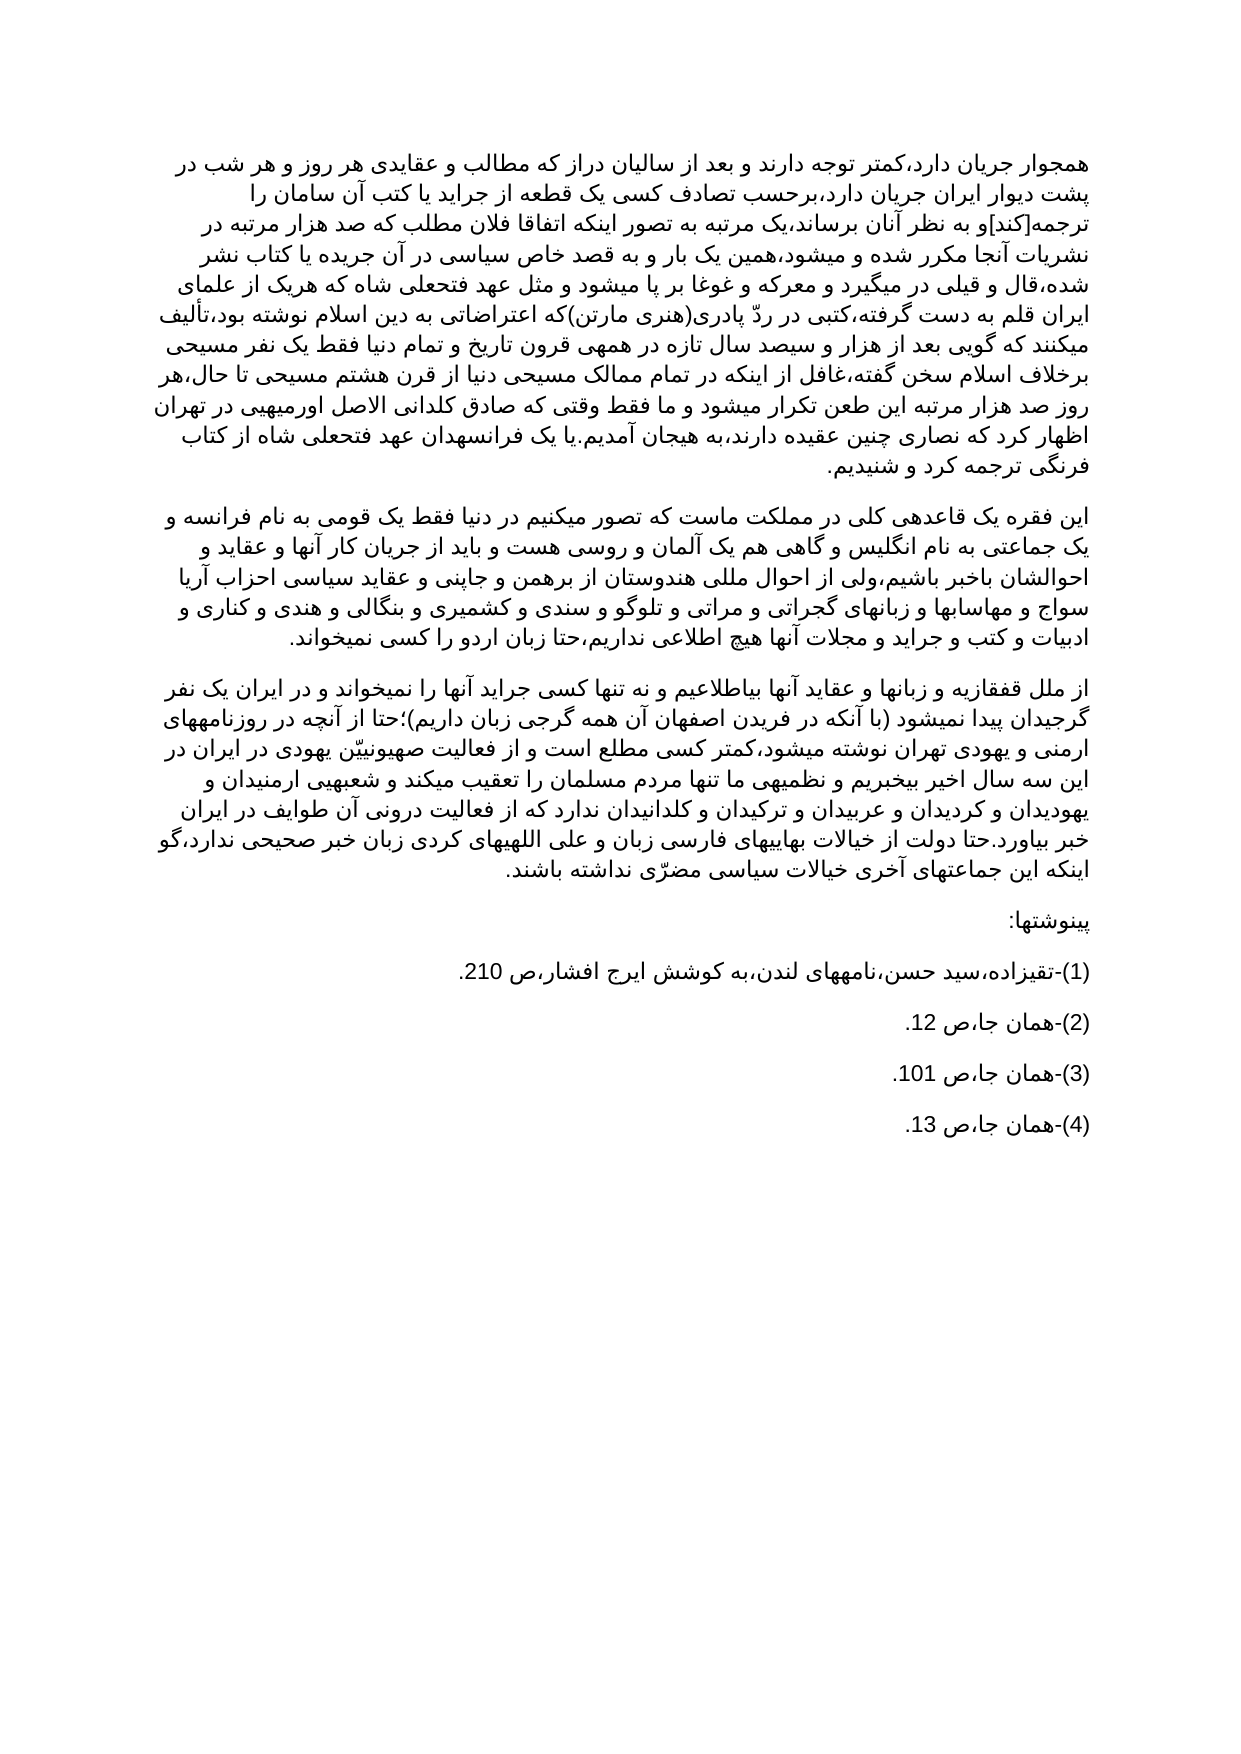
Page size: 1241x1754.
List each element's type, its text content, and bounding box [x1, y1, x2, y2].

text (2)-همان جا،ص 12. [150, 1009, 1090, 1036]
text این فقره یک قاعده‏ی کلی در مملکت ماست که تصور می‏کنیم‏ در دنیا فقط یک قومی به نام فرانسه و یک جماعتی به نام انگلیس و گاهی هم یک آلمان و روسی هست و باید از جریان کار آن‏ها و عقاید و احوال‏شان باخبر باشیم،ولی از احوال مللی هندوستان از برهمن و جاپنی و عقاید سیاسی احزاب آریا سواج و مهاسابها و زبان‏های گجراتی و مراتی و تلوگو و سندی و کشمیری و بنگالی و هندی و کناری و ادبیات و کتب و جراید و مجلات آن‏ها هیچ‏ اطلاعی نداریم،حتا زبان اردو را کسی نمی‏خواند. [150, 503, 1090, 650]
text از ملل قفقازیه و زبان‏ها و عقاید آن‏ها بی‏اطلاعیم و نه تنها کسی‏ جراید آن‏ها را نمی‏خواند و در ایران یک نفر گرجی‏دان پیدا نمی‏شود (با آن‏که در فریدن اصفهان آن همه گرجی زبان داریم)؛حتا از آن‏چه‏ در روزنامه‏های ارمنی و یهودی تهران نوشته می‏شود،کم‏تر کسی‏ مطلع است و از فعالیت صهیونییّن یهودی در ایران در این سه‏ سال اخیر بی‏خبریم و نظمیه‏ی ما تنها مردم مسلمان را تعقیب‏ می‏کند و شعبه‏یی ارمنی‏دان و یهودی‏دان و کردی‏دان و عربی‏دان و ترکی‏دان و کلدانی‏دان ندارد که از فعالیت درونی آن طوایف در ایران‏ خبر بیاورد.حتا دولت از خیالات بهایی‏های فارسی زبان و علی اللهی‏های کردی زبان خبر صحیحی ندارد،گو این‏که این‏ جماعت‏های آخری خیالات سیاسی مضرّی نداشته باشند. [150, 675, 1090, 883]
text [150, 150, 1090, 478]
text (1)-تقی‏زاده،سید حسن،نامه‏های لندن،به کوشش ایرج افشار،ص 210. [150, 958, 1090, 985]
text پی‏نوشت‏ها: [150, 907, 1090, 934]
text (3)-همان جا،ص 101. [150, 1060, 1090, 1087]
text (4)-همان جا،ص 13. [150, 1111, 1090, 1138]
